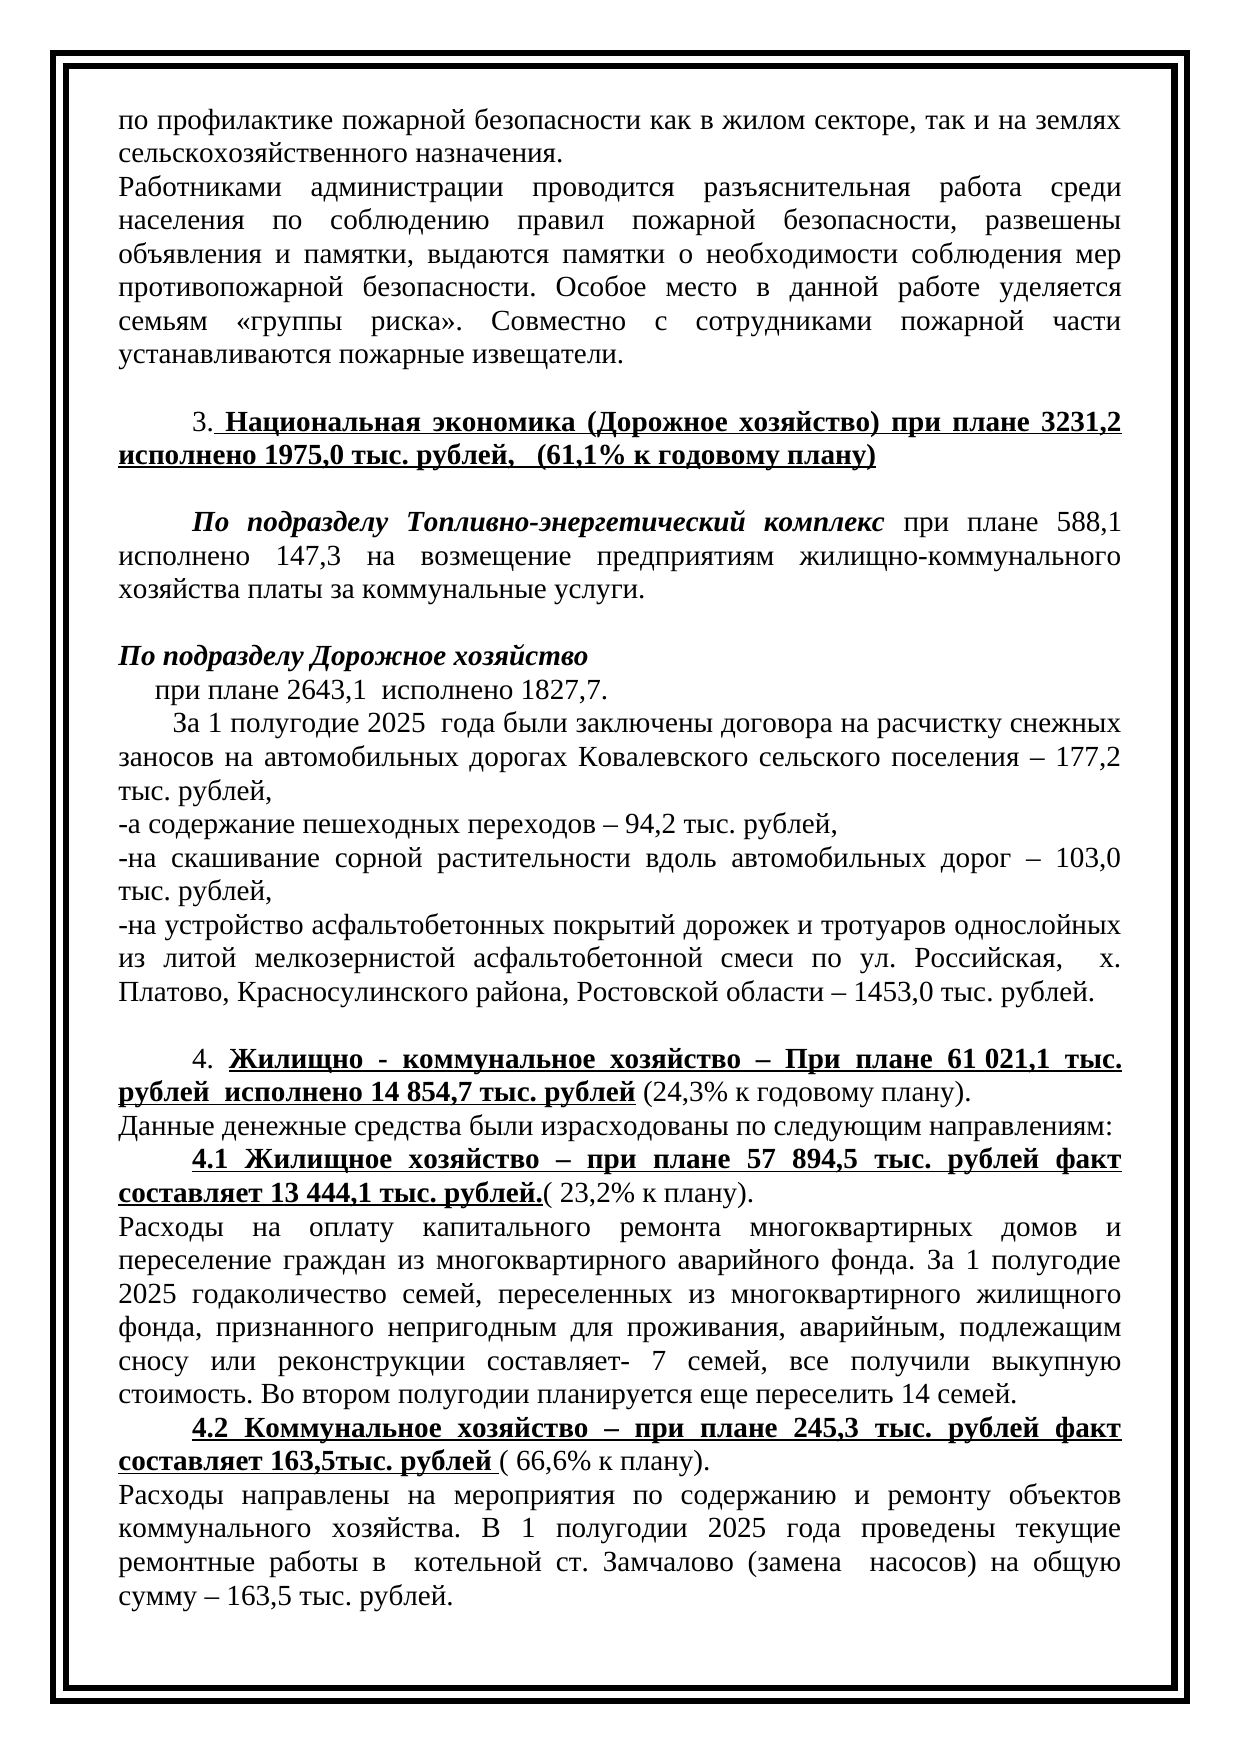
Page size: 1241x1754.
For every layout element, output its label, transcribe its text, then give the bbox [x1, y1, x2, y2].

text Расходы направлены на мероприятия по содержанию и ремонту объектов коммунального хозяйства. В 1 полугодии 2025 года проведены текущие ремонтные работы в котельной ст. Замчалово (замена насосов) на общую сумму – 163,5 тыс. рублей. [118, 1477, 1122, 1611]
text 4.1 Жилищное хозяйство – при плане 57 894,5 тыс. рублей факт составляет 13 444,1 тыс. рублей.( 23,2% к плану). [118, 1142, 1122, 1209]
text -на устройство асфальтобетонных покрытий дорожек и тротуаров однослойных из литой мелкозернистой асфальтобетонной смеси по ул. Российская, х. Платово, Красносулинского района, Ростовской области – 1453,0 тыс. рублей. [118, 907, 1122, 1007]
text 4. Жилищно - коммунальное хозяйство – При плане 61 021,1 тыс. рублей исполнено 14 854,7 тыс. рублей (24,3% к годовому плану). [118, 1041, 1122, 1108]
text 4.2 Коммунальное хозяйство – при плане 245,3 тыс. рублей факт составляет 163,5тыс. рублей ( 66,6% к плану). [118, 1410, 1122, 1477]
text Работниками администрации проводится разъяснительная работа среди населения по соблюдению правил пожарной безопасности, развешены объявления и памятки, выдаются памятки о необходимости соблюдения мер противопожарной безопасности. Особое место в данной работе уделяется семьям «группы риска». Совместно с сотрудниками пожарной части устанавливаются пожарные извещатели. [118, 169, 1122, 370]
text По подразделу Дорожное хозяйство [118, 638, 1122, 672]
text -а содержание пешеходных переходов – 94,2 тыс. рублей, [118, 806, 1122, 840]
text За 1 полугодие 2025 года были заключены договора на расчистку снежных заносов на автомобильных дорогах Ковалевского сельского поселения – 177,2 тыс. рублей, [118, 706, 1122, 806]
text Расходы на оплату капитального ремонта многоквартирных домов и переселение граждан из многоквартирного аварийного фонда. За 1 полугодие 2025 годаколичество семей, переселенных из многоквартирного жилищного фонда, признанного непригодным для проживания, аварийным, подлежащим сносу или реконструкции составляет- 7 семей, все получили выкупную стоимость. Во втором полугодии планируется еще переселить 14 семей. [118, 1209, 1122, 1410]
text 3. Национальная экономика (Дорожное хозяйство) при плане 3231,2 исполнено 1975,0 тыс. рублей, (61,1% к годовому плану) [118, 404, 1122, 471]
text -на скашивание сорной растительности вдоль автомобильных дорог – 103,0 тыс. рублей, [118, 840, 1122, 907]
text при плане 2643,1 исполнено 1827,7. [118, 672, 1122, 706]
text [118, 102, 1122, 169]
text По подразделу Топливно-энергетический комплекс при плане 588,1 исполнено 147,3 на возмещение предприятиям жилищно-коммунального хозяйства платы за коммунальные услуги. [118, 504, 1122, 605]
text Данные денежные средства были израсходованы по следующим направлениям: [118, 1108, 1122, 1142]
